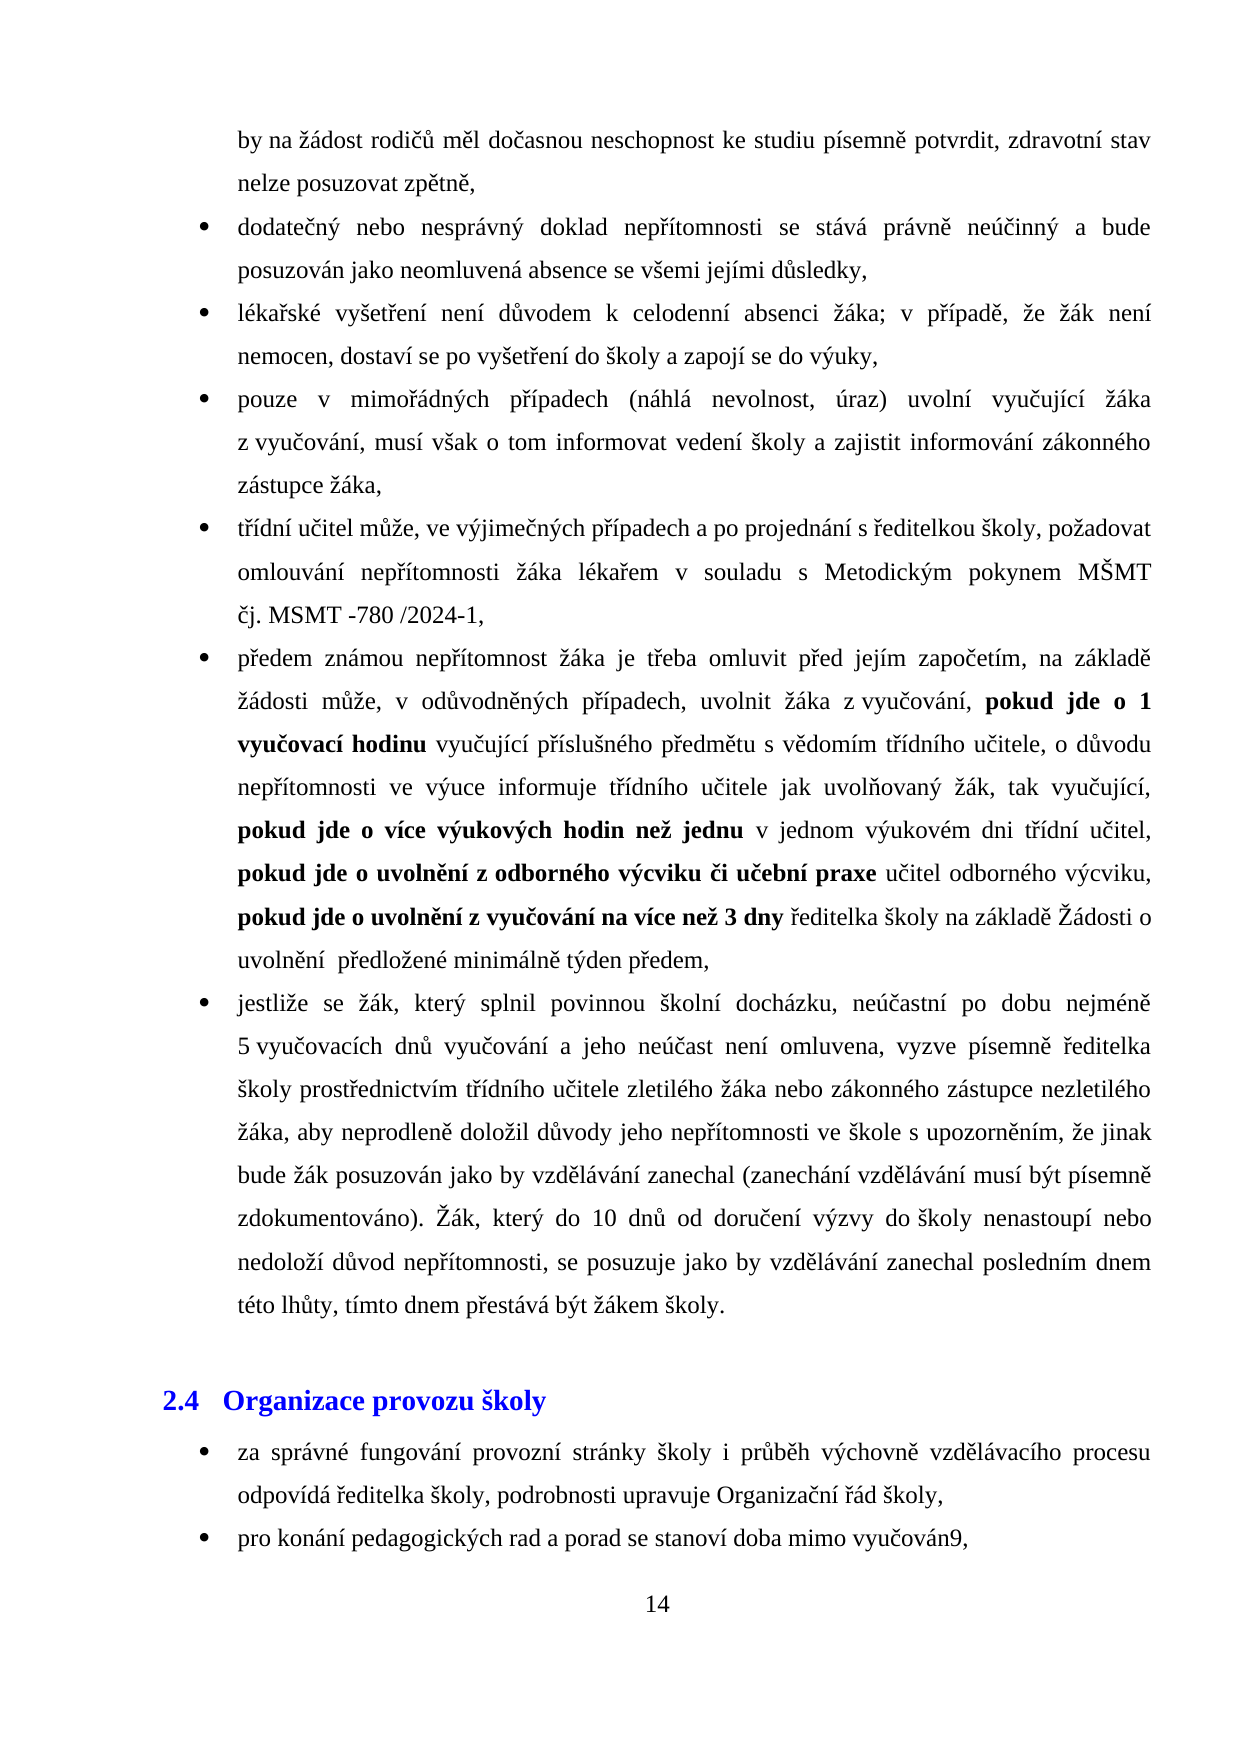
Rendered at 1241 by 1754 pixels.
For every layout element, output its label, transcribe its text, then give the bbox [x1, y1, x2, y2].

list dodatečný nebo nesprávný doklad nepřítomnosti se stává právně neúčinný a bude posuzován jako neomluvená absence se všemi jejími důsledky, [200, 212, 1152, 283]
list pouze v mimořádných případech (náhlá nevolnost, úraz) uvolní vyučující žáka z vyučování, musí však o tom informovat vedení školy a zajistit informování zákonného zástupce žáka, [200, 384, 1152, 499]
list jestliže se žák, který splnil povinnou školní docházku, neúčastní po dobu nejméně 5 vyučovacích dnů vyučování a jeho neúčast není omluvena, vyzve písemně ředitelka školy prostřednictvím třídního učitele zletilého žáka nebo zákonného zástupce nezletilého žáka, aby neprodleně doložil důvody jeho nepřítomnosti ve škole s upozorněním, že jinak bude žák posuzován jako by vzdělávání zanechal (zanechání vzdělávání musí být písemně zdokumentováno). Žák, který do 10 dnů od doručení výzvy do školy nenastoupí nebo nedoloží důvod nepřítomnosti, se posuzuje jako by vzdělávání zanechal posledním dnem této lhůty, tímto dnem přestává být žákem školy. [200, 988, 1152, 1318]
list za správné fungování provozní stránky školy i průběh výchovně vzdělávacího procesu odpovídá ředitelka školy, podrobnosti upravuje Organizační řád školy, [200, 1437, 1152, 1509]
list pro konání pedagogických rad a porad se stanoví doba mimo vyučován9, [200, 1523, 1152, 1552]
list třídní učitel může, ve výjimečných případech a po projednání s ředitelkou školy, požadovat omlouvání nepřítomnosti žáka lékařem v souladu s Metodickým pokynem MŠMT čj. MSMT -780 /2024-1, [200, 513, 1152, 628]
subtitle Organizace provozu školy [162, 1383, 1152, 1417]
list lékařské vyšetření není důvodem k celodenní absenci žáka; v případě, že žák není nemocen, dostaví se po vyšetření do školy a zapojí se do výuky, [200, 298, 1152, 370]
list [200, 125, 1152, 197]
list předem známou nepřítomnost žáka je třeba omluvit před jejím započetím, na základě žádosti může, v odůvodněných případech, uvolnit žáka z vyučování, pokud jde o 1 vyučovací hodinu vyučující příslušného předmětu s vědomím třídního učitele, o důvodu nepřítomnosti ve výuce informuje třídního učitele jak uvolňovaný žák, tak vyučující, pokud jde o více výukových hodin než jednu v jednom výukovém dni třídní učitel, pokud jde o uvolnění z odborného výcviku či učební praxe učitel odborného výcviku, pokud jde o uvolnění z vyučování na více než 3 dny ředitelka školy na základě Žádosti o uvolnění předložené minimálně týden předem, [200, 643, 1152, 973]
